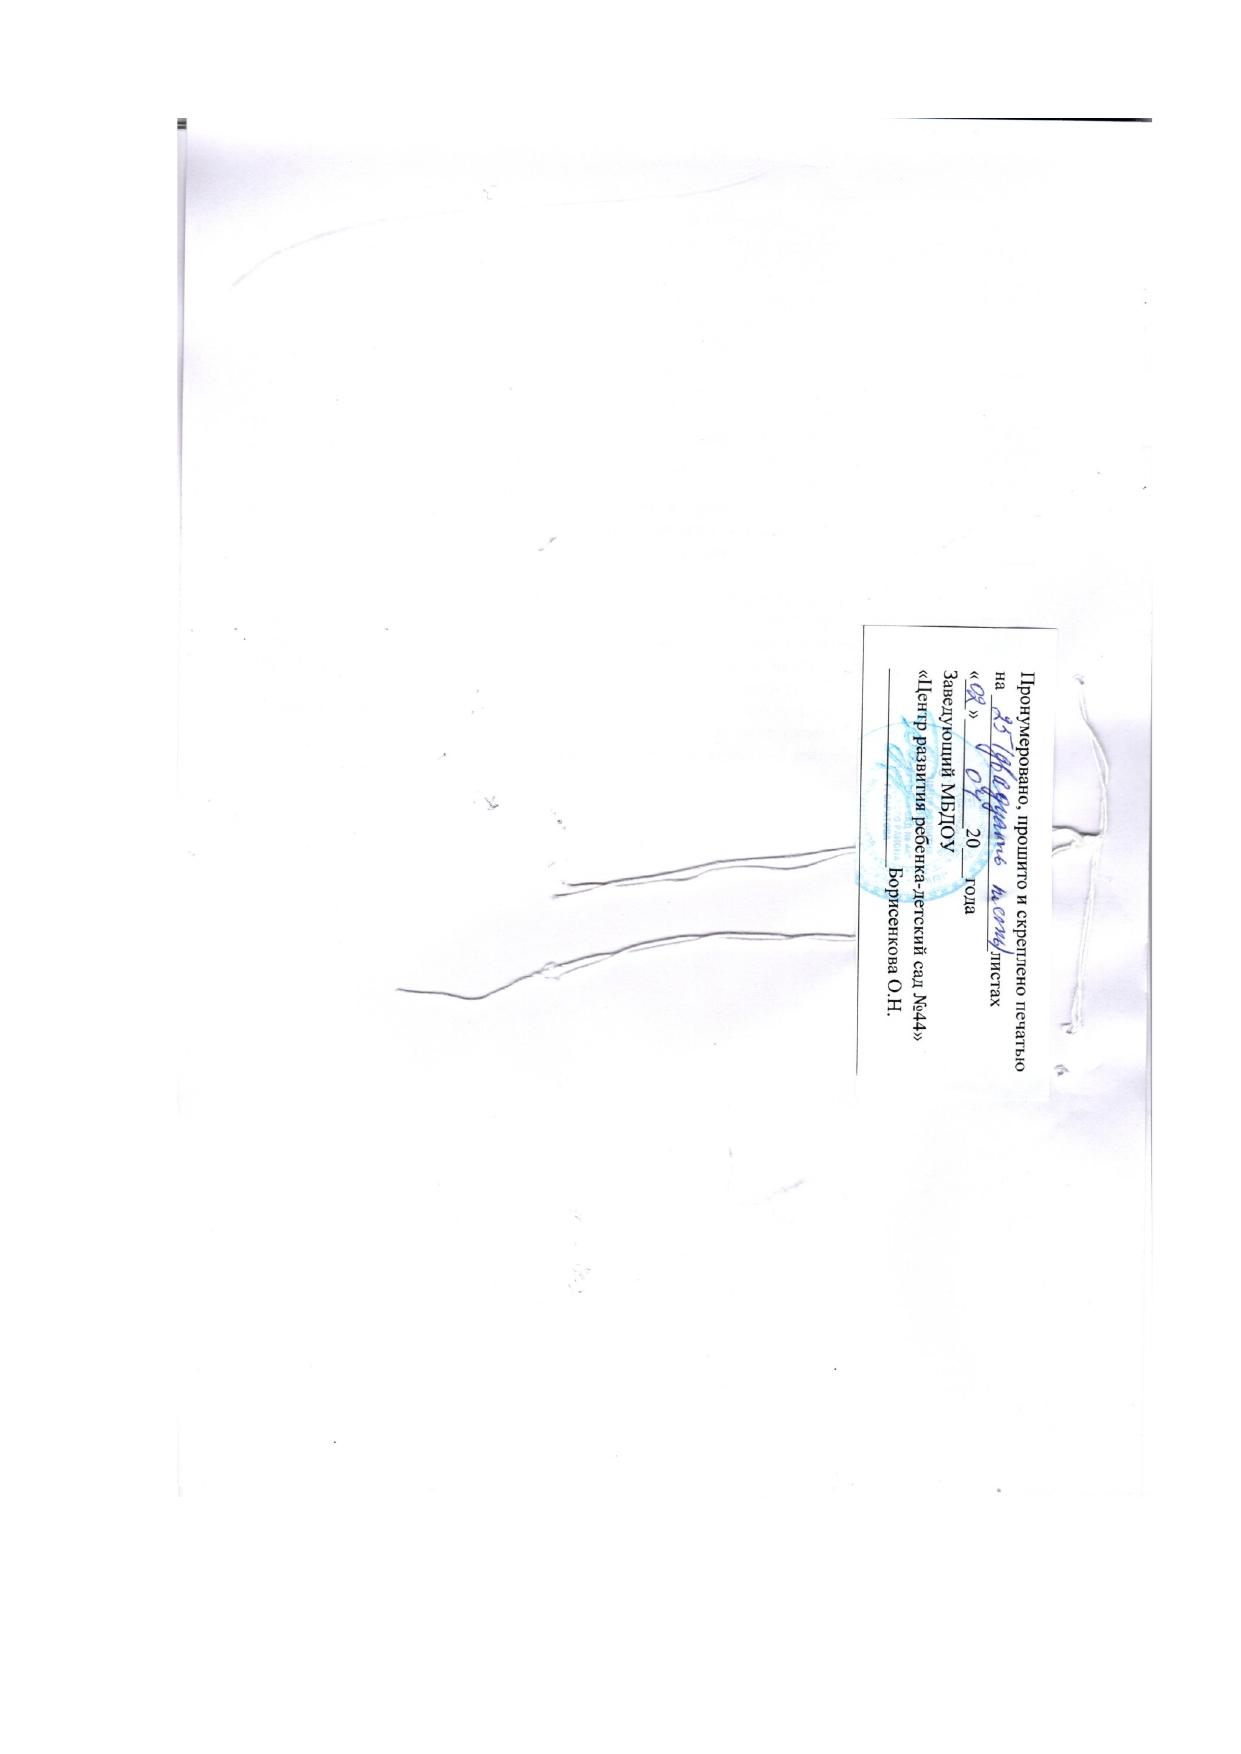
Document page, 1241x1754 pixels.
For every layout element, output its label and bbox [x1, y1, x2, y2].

picture [177, 118, 1153, 1497]
